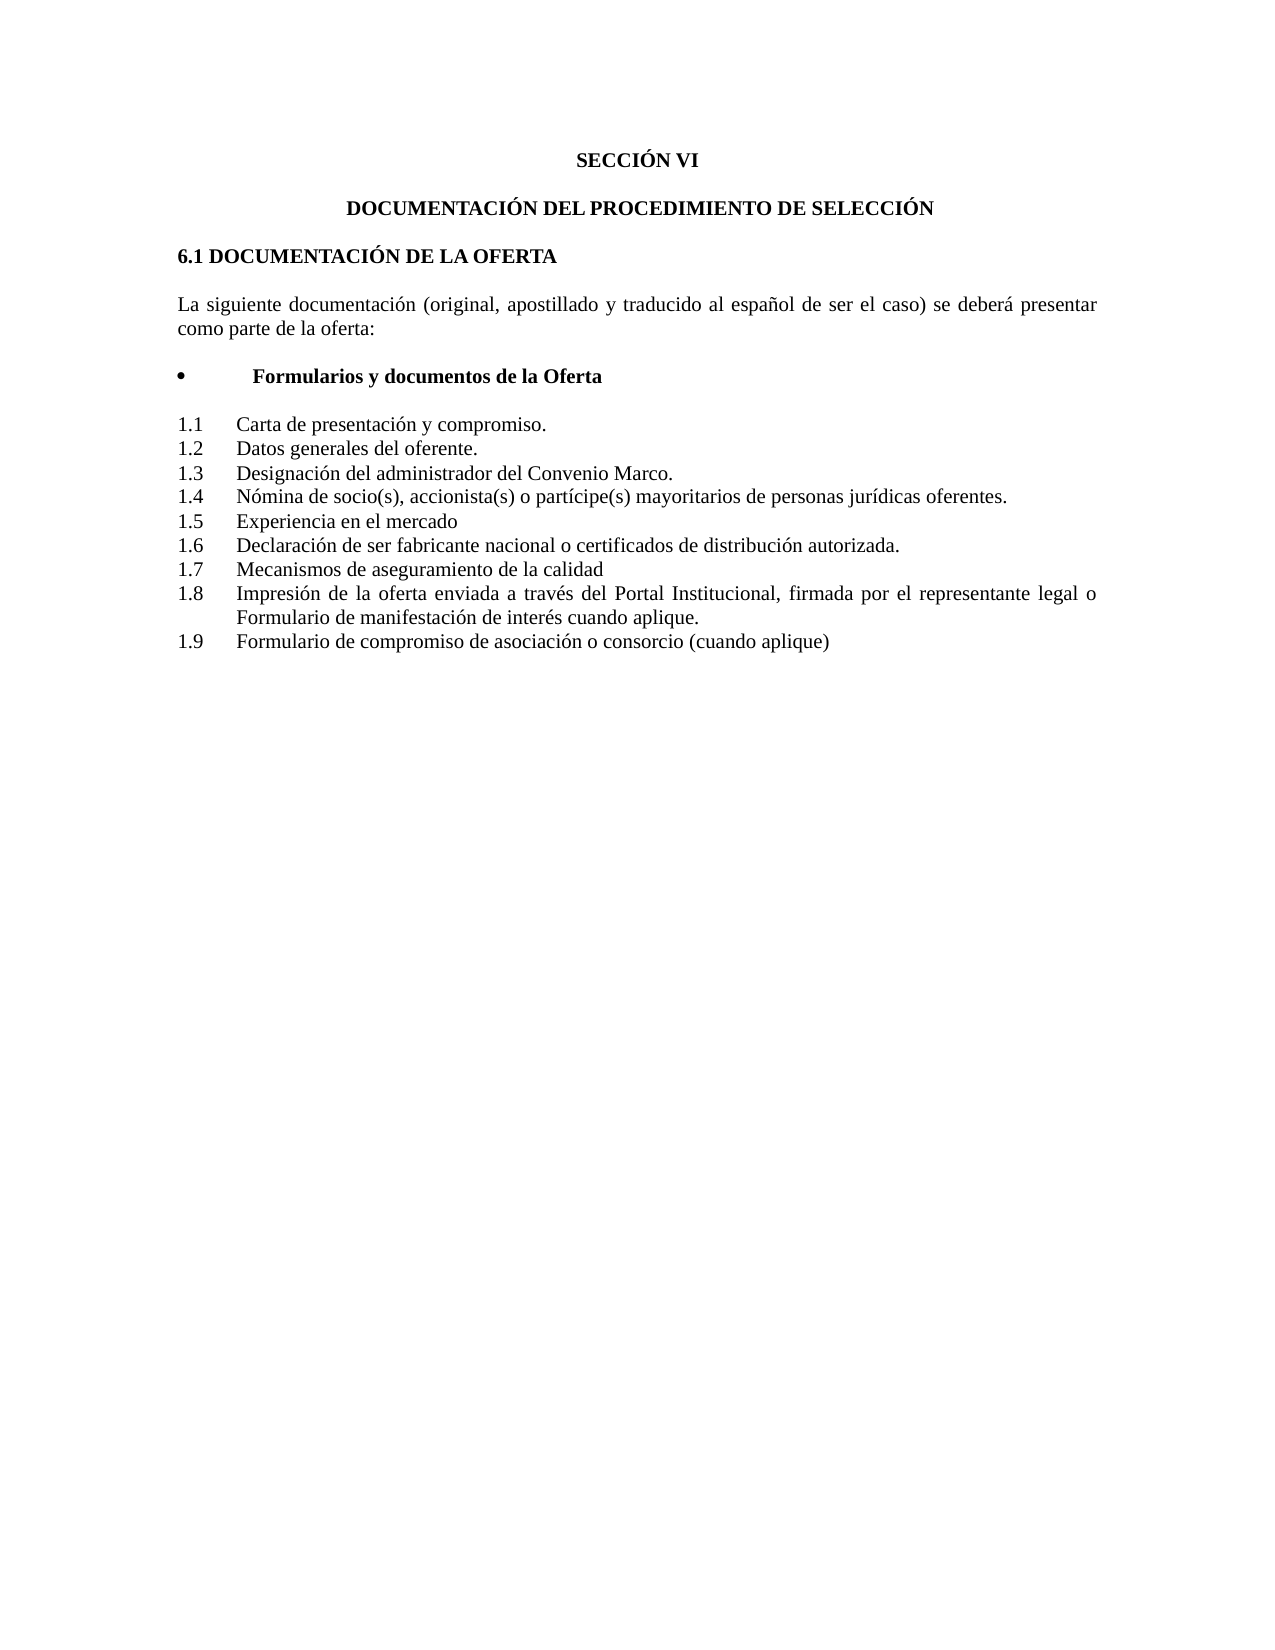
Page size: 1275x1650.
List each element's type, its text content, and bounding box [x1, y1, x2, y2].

subtitle SECCIÓN VI [177, 148, 1098, 172]
list Formularios y documentos de la Oferta [177, 364, 1098, 388]
list Formulario de compromiso de asociación o consorcio (cuando aplique) [177, 629, 1098, 653]
list Experiencia en el mercado [177, 508, 1098, 533]
list Datos generales del oferente. [177, 436, 1098, 460]
list Mecanismos de aseguramiento de la calidad [177, 557, 1098, 581]
subtitle DOCUMENTACIÓN DEL PROCEDIMIENTO DE SELECCIÓN [177, 196, 1098, 220]
text La siguiente documentación (original, apostillado y traducido al español de ser el caso) se deberá presentar como parte de la oferta: [177, 292, 1098, 340]
list Declaración de ser fabricante nacional o certificados de distribución autorizada. [177, 533, 1098, 557]
list Impresión de la oferta enviada a través del Portal Institucional, firmada por el representante legal o Formulario de manifestación de interés cuando aplique. [177, 581, 1098, 629]
list Nómina de socio(s), accionista(s) o partícipe(s) mayoritarios de personas jurídicas oferentes. [177, 484, 1098, 508]
list Carta de presentación y compromiso. [177, 412, 1098, 436]
subtitle 6.1 DOCUMENTACIÓN DE LA OFERTA [177, 244, 1098, 268]
list Designación del administrador del Convenio Marco. [177, 460, 1098, 484]
